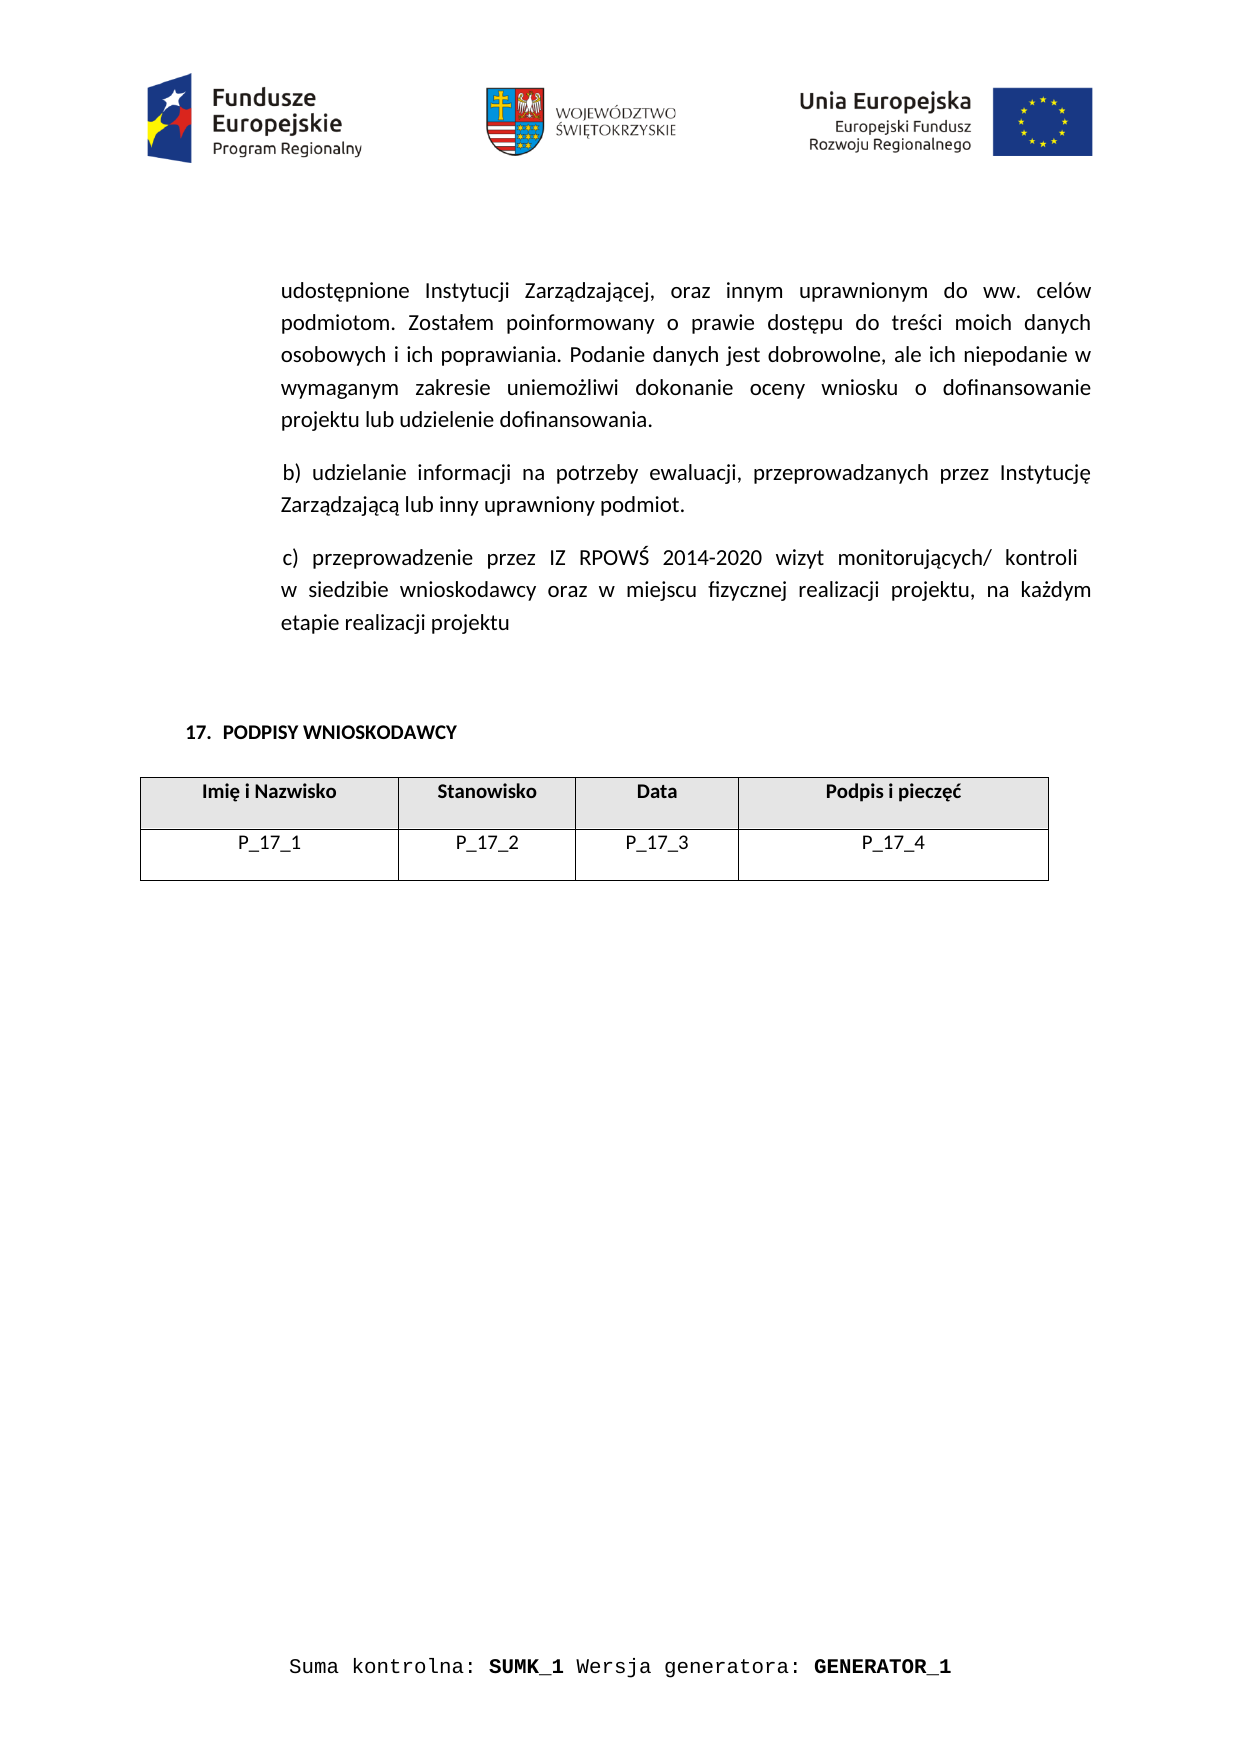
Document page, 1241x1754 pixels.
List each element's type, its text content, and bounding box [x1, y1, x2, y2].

table_header Podpis i pieczęć [739, 778, 1048, 828]
picture [800, 73, 1093, 163]
table_cell P_17_4 [739, 830, 1048, 879]
table_cell P_17_3 [576, 830, 738, 879]
picture [486, 73, 676, 163]
text c) przeprowadzenie przez IZ RPOWŚ 2014-2020 wizyt monitorujących/ kontroli w siedzibie wnioskodawcy oraz w miejscu fizycznej realizacji projektu, na każdym etapie realizacji projektu [281, 543, 1093, 636]
table_cell P_17_2 [399, 830, 575, 879]
picture [147, 73, 362, 163]
table_header Data [576, 778, 738, 828]
text b) udzielanie informacji na potrzeby ewaluacji, przeprowadzanych przez Instytucję Zarządzającą lub inny uprawniony podmiot. [281, 458, 1093, 518]
table_cell P_17_1 [141, 830, 398, 879]
list PODPISY WNIOSKODAWCY [185, 719, 1093, 744]
table_header Imię i Nazwisko [141, 778, 398, 828]
table_header Stanowisko [399, 778, 575, 828]
